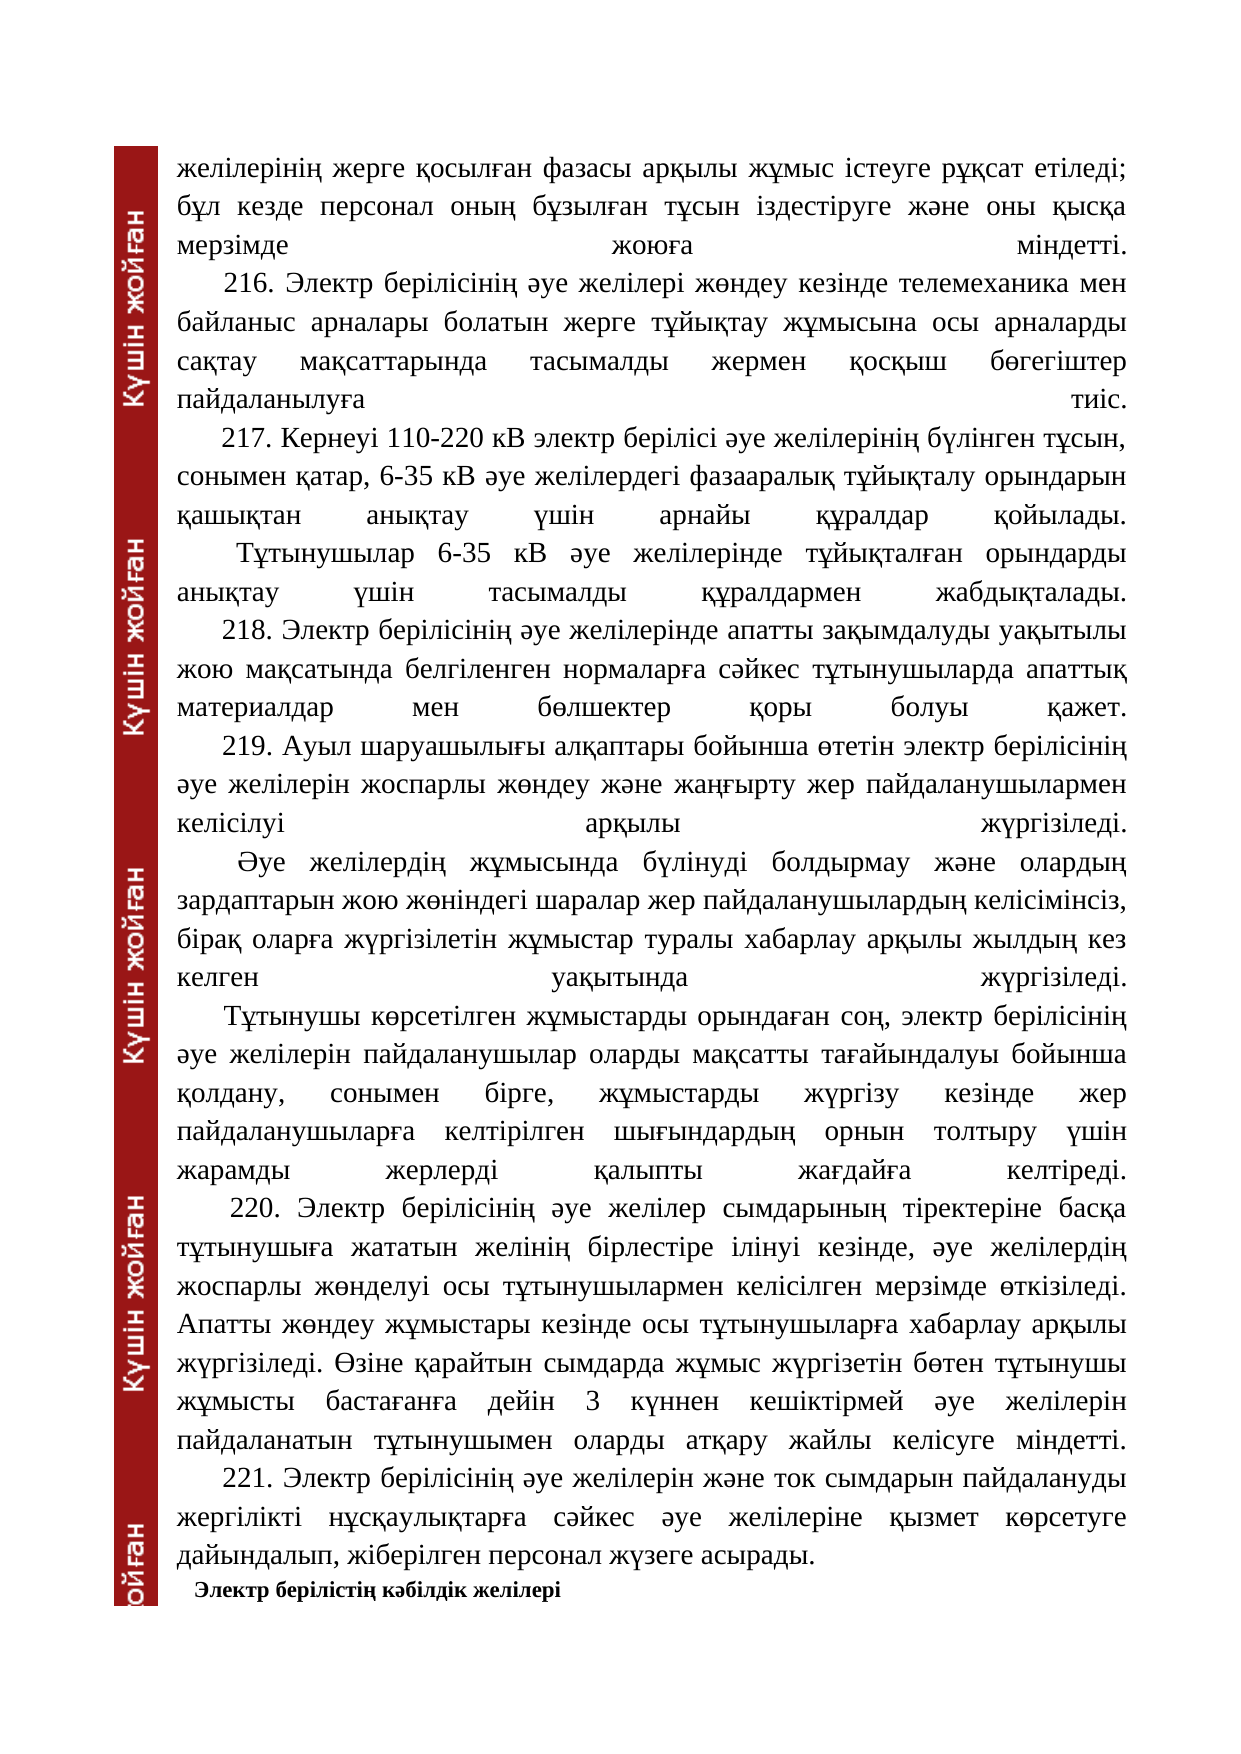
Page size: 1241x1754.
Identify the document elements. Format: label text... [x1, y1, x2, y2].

picture [114, 1571, 158, 1576]
picture [114, 146, 158, 150]
picture [114, 1602, 158, 1606]
text Электр берілістің кәбілдік желілері [112, 1576, 1128, 1602]
